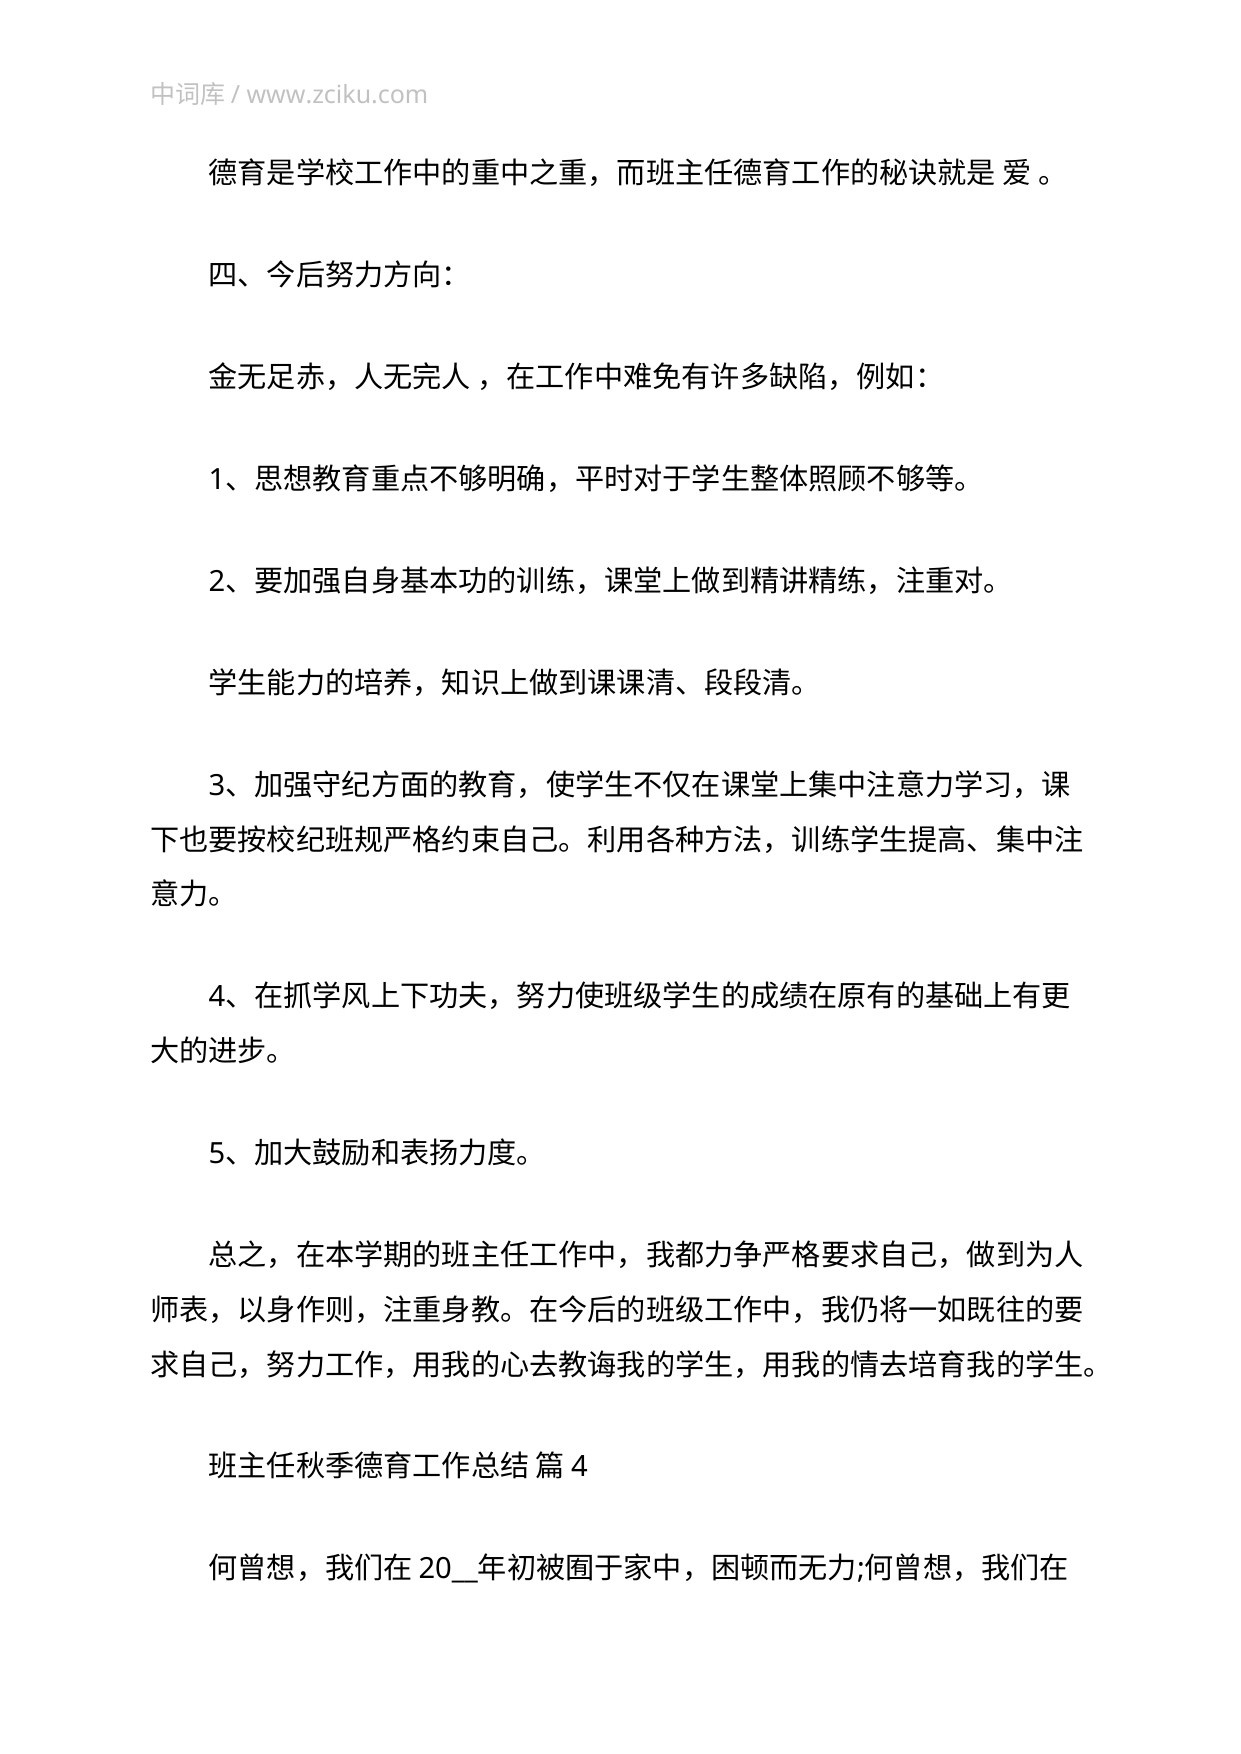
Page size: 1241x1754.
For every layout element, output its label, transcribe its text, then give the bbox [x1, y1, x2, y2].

text 总之，在本学期的班主任工作中，我都力争严格要求自己，做到为人师表，以身作则，注重身教。在今后的班级工作中，我仍将一如既往的要求自己，努力工作，用我的心去教诲我的学生，用我的情去培育我的学生。 [150, 1231, 1090, 1383]
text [150, 1545, 1090, 1587]
text 3、加强守纪方面的教育，使学生不仅在课堂上集中注意力学习，课下也要按校纪班规严格约束自己。利用各种方法，训练学生提高、集中注意力。 [150, 761, 1090, 913]
text 四、今后努力方向： [150, 252, 1090, 294]
text 班主任秋季德育工作总结 篇4 [150, 1443, 1090, 1485]
text 2、要加强自身基本功的训练，课堂上做到精讲精练，注重对。 [150, 557, 1090, 600]
text 5、加大鼓励和表扬力度。 [150, 1129, 1090, 1172]
text 4、在抓学风上下功夫，努力使班级学生的成绩在原有的基础上有更大的进步。 [150, 973, 1090, 1070]
text 德育是学校工作中的重中之重，而班主任德育工作的秘诀就是 爱 。 [150, 150, 1090, 192]
text 学生能力的培养，知识上做到课课清、段段清。 [150, 659, 1090, 702]
text 1、思想教育重点不够明确，平时对于学生整体照顾不够等。 [150, 455, 1090, 498]
text 金无足赤，人无完人 ，在工作中难免有许多缺陷，例如： [150, 353, 1090, 396]
